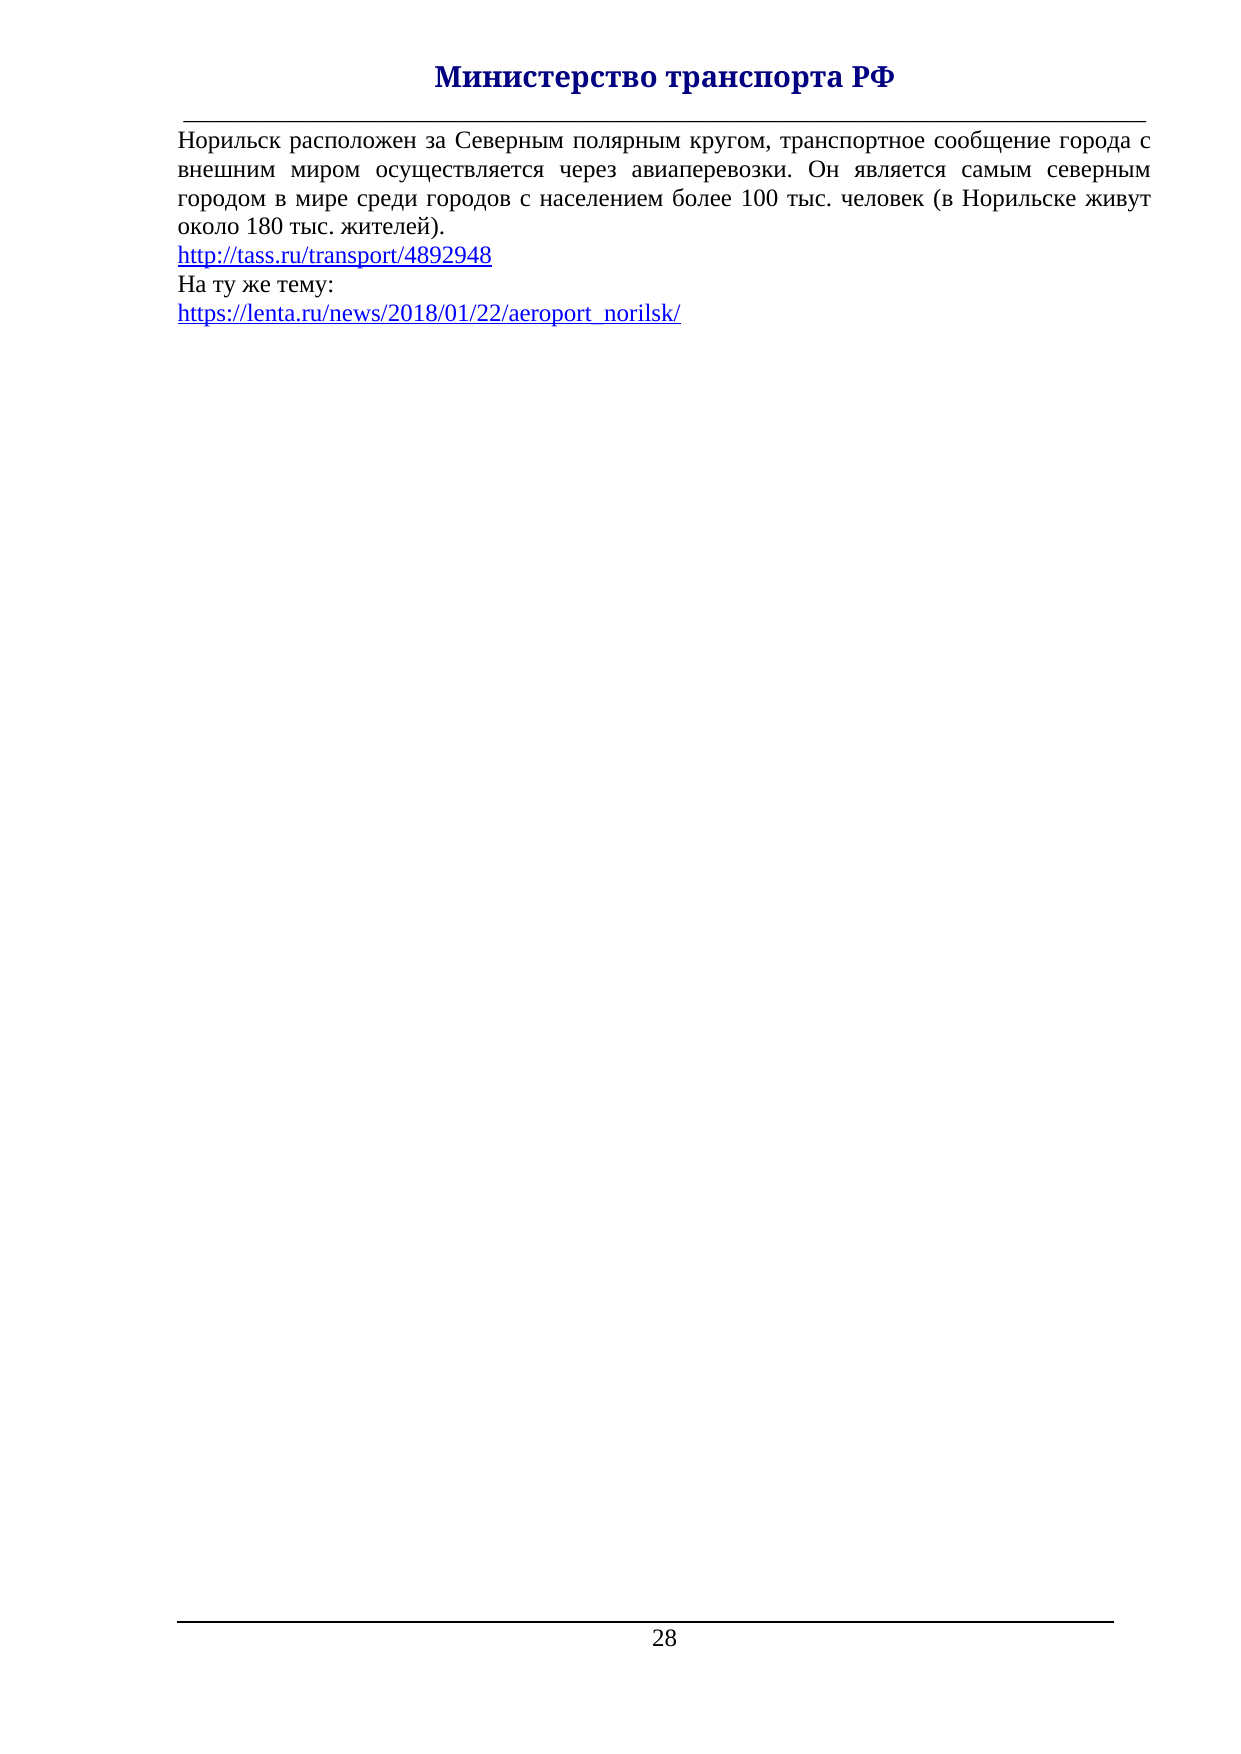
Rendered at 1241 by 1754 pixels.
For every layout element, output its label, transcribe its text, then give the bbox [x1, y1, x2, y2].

text Норильск расположен за Северным полярным кругом, транспортное сообщение города с внешним миром осуществляется через авиаперевозки. Он является самым северным городом в мире среди городов с населением более 100 тыс. человек (в Норильске живут около 180 тыс. жителей). [177, 125, 1152, 240]
text На ту же тему: [177, 269, 1152, 298]
text https://lenta.ru/news/2018/01/22/aeroport_norilsk/ [177, 298, 1152, 326]
text http://tass.ru/transport/4892948 [177, 240, 1152, 269]
